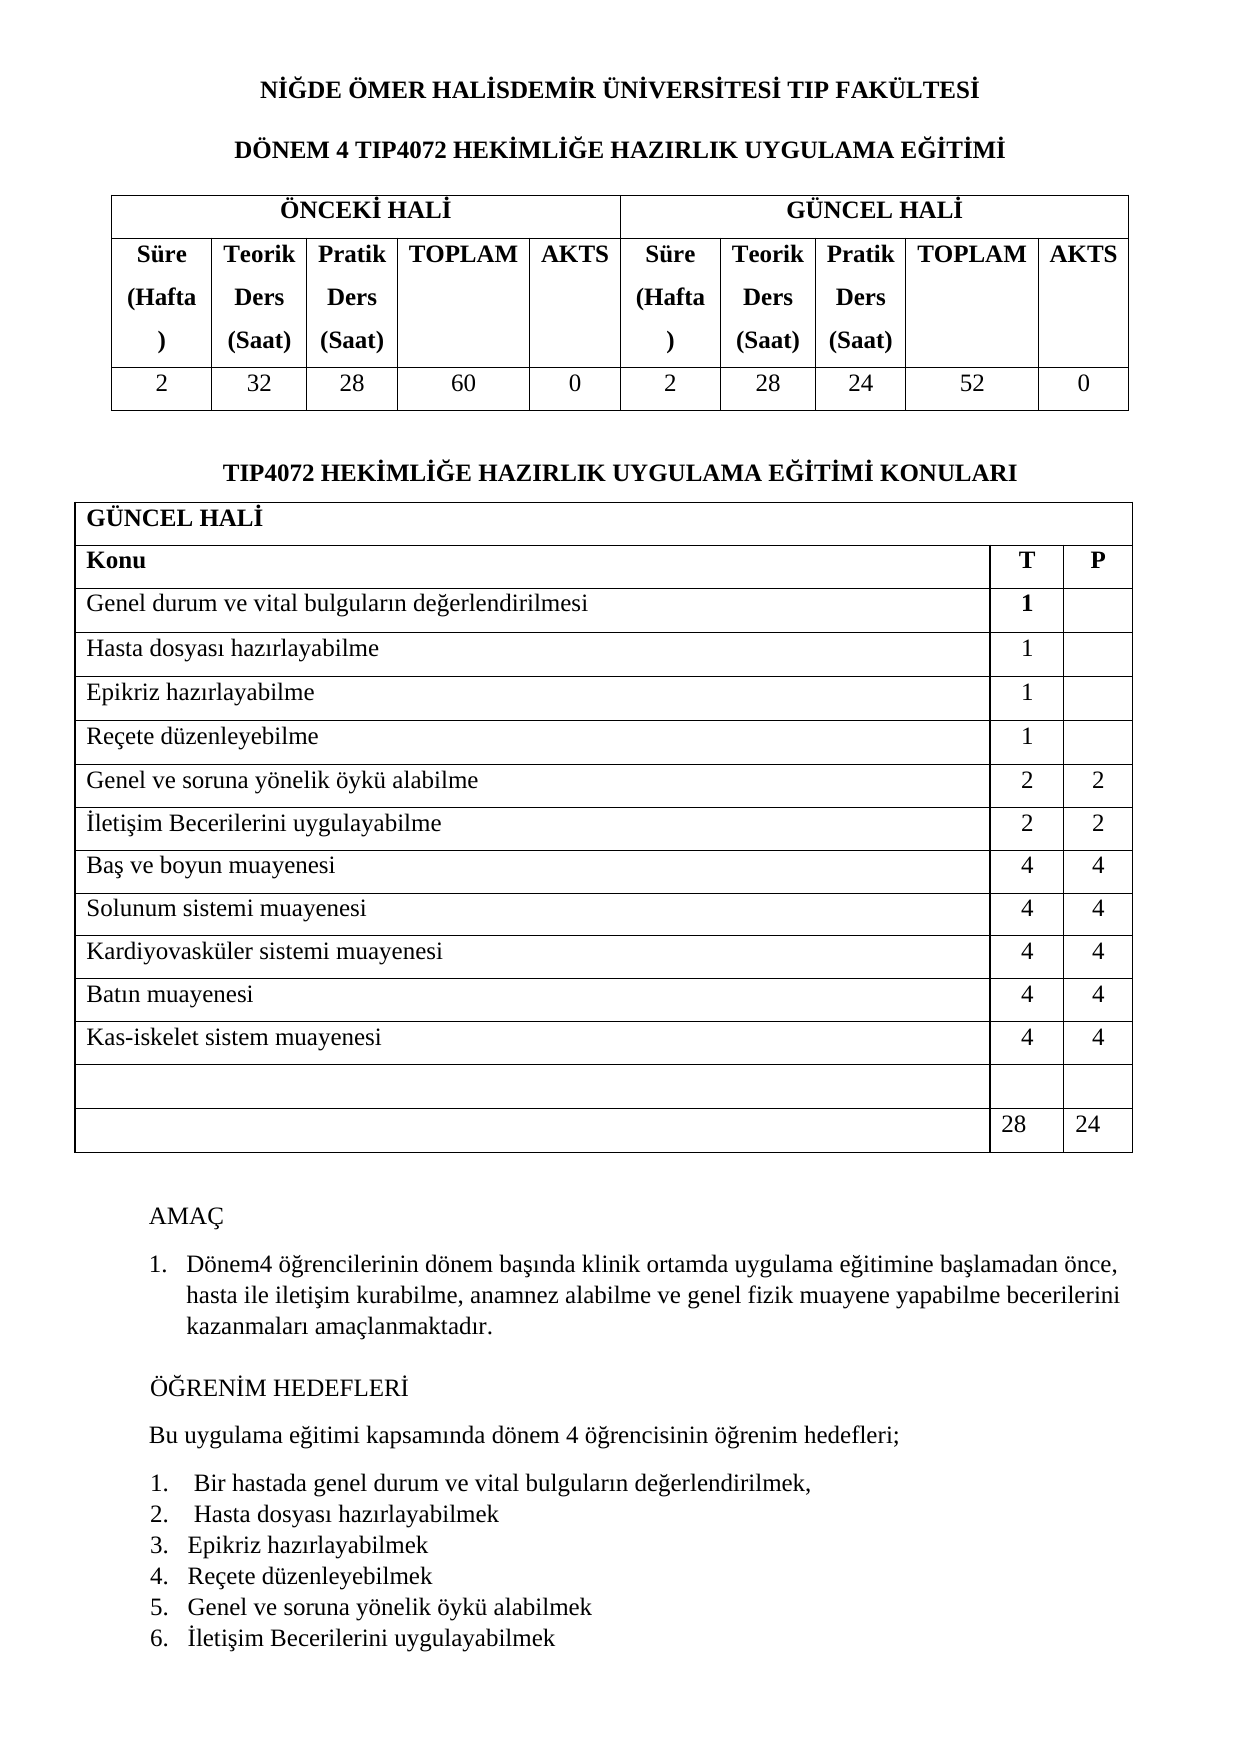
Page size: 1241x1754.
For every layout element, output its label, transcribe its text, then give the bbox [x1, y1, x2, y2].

table_header GÜNCEL HALİ [621, 196, 1128, 238]
text DÖNEM 4 TIP4072 HEKİMLİĞE HAZIRLIK UYGULAMA EĞİTİMİ [75, 135, 1165, 163]
table_cell Konu [76, 546, 989, 587]
table_cell 4 [991, 1022, 1063, 1064]
text NİĞDE ÖMER HALİSDEMİR ÜNİVERSİTESİ TIP FAKÜLTESİ [75, 75, 1165, 104]
list Genel ve soruna yönelik öykü alabilmek [150, 1592, 1165, 1621]
table_cell 32 [212, 368, 306, 410]
table_cell 4 [1064, 1022, 1132, 1064]
table_cell Kardiyovasküler sistemi muayenesi [76, 936, 989, 978]
table_cell 1 [991, 633, 1063, 676]
table_cell AKTS [530, 239, 620, 367]
text Bu uygulama eğitimi kapsamında dönem 4 öğrencisinin öğrenim hedefleri; [75, 1421, 1165, 1449]
table_cell Pratik Ders (Saat) [816, 239, 905, 367]
table_cell 4 [991, 894, 1063, 935]
table_cell 1 [991, 589, 1063, 632]
text TIP4072 HEKİMLİĞE HAZIRLIK UYGULAMA EĞİTİMİ KONULARI [75, 458, 1165, 487]
table_cell 4 [991, 936, 1063, 978]
table_cell 4 [1064, 851, 1132, 892]
table_cell [76, 1109, 989, 1152]
table_cell İletişim Becerilerini uygulayabilme [76, 808, 989, 849]
table_cell 28 [991, 1109, 1063, 1152]
table_cell Süre (Hafta) [621, 239, 720, 367]
table_cell [76, 1065, 989, 1108]
table_cell 4 [1064, 936, 1132, 978]
list ÖĞRENİM HEDEFLERİ [150, 1373, 1165, 1402]
table_cell TOPLAM [398, 239, 529, 367]
table_cell 2 [112, 368, 211, 410]
table_cell [1064, 721, 1132, 764]
table_cell Genel durum ve vital bulguların değerlendirilmesi [76, 589, 989, 632]
table_cell 4 [991, 851, 1063, 892]
table_cell 28 [721, 368, 815, 410]
table_cell Baş ve boyun muayenesi [76, 851, 989, 892]
table_cell 2 [621, 368, 720, 410]
table_cell T [991, 546, 1063, 587]
table_cell Reçete düzenleyebilme [76, 721, 989, 764]
table_cell AKTS [1039, 239, 1128, 367]
table_cell 1 [991, 677, 1063, 720]
table_cell Batın muayenesi [76, 979, 989, 1021]
table_cell Kas-iskelet sistem muayenesi [76, 1022, 989, 1064]
table_cell Hasta dosyası hazırlayabilme [76, 633, 989, 676]
table_cell 4 [991, 979, 1063, 1021]
list Dönem4 öğrencilerinin dönem başında klinik ortamda uygulama eğitimine başlamadan önce, hasta ile iletişim kurabilme, anamnez alabilme ve genel fizik muayene yapabilme becerilerini kazanmaları amaçlanmaktadır. [149, 1249, 1165, 1339]
list Epikriz hazırlayabilmek [150, 1530, 1165, 1559]
table_cell 2 [991, 808, 1063, 849]
table_header ÖNCEKİ HALİ [112, 196, 620, 238]
table_cell 60 [398, 368, 529, 410]
table_cell P [1064, 546, 1132, 587]
table_cell Epikriz hazırlayabilme [76, 677, 989, 720]
table_cell Pratik Ders (Saat) [307, 239, 397, 367]
table_cell 24 [816, 368, 905, 410]
table_cell [1064, 589, 1132, 632]
table_cell Teorik Ders (Saat) [721, 239, 815, 367]
table_cell 24 [1064, 1109, 1132, 1152]
table_cell 52 [906, 368, 1038, 410]
list Bir hastada genel durum ve vital bulguların değerlendirilmek, [150, 1468, 1165, 1497]
table_cell [1064, 633, 1132, 676]
table_header GÜNCEL HALİ [76, 503, 1132, 544]
table_cell 2 [1064, 765, 1132, 807]
table_cell [1064, 677, 1132, 720]
table_cell 0 [1039, 368, 1128, 410]
table_cell Genel ve soruna yönelik öykü alabilme [76, 765, 989, 807]
table_cell TOPLAM [906, 239, 1038, 367]
list Reçete düzenleyebilmek [150, 1561, 1165, 1590]
table_cell 28 [307, 368, 397, 410]
table_cell 0 [530, 368, 620, 410]
table_cell 2 [991, 765, 1063, 807]
table_cell Teorik Ders (Saat) [212, 239, 306, 367]
table_cell [1064, 1065, 1132, 1108]
table_cell Solunum sistemi muayenesi [76, 894, 989, 935]
text AMAÇ [75, 1201, 1165, 1230]
table_cell 4 [1064, 979, 1132, 1021]
table_cell 4 [1064, 894, 1132, 935]
list İletişim Becerilerini uygulayabilmek [150, 1623, 1165, 1652]
list Hasta dosyası hazırlayabilmek [150, 1499, 1165, 1528]
table_cell 1 [991, 721, 1063, 764]
table_cell [991, 1065, 1063, 1108]
table_cell Süre (Hafta) [112, 239, 211, 367]
table_cell 2 [1064, 808, 1132, 849]
